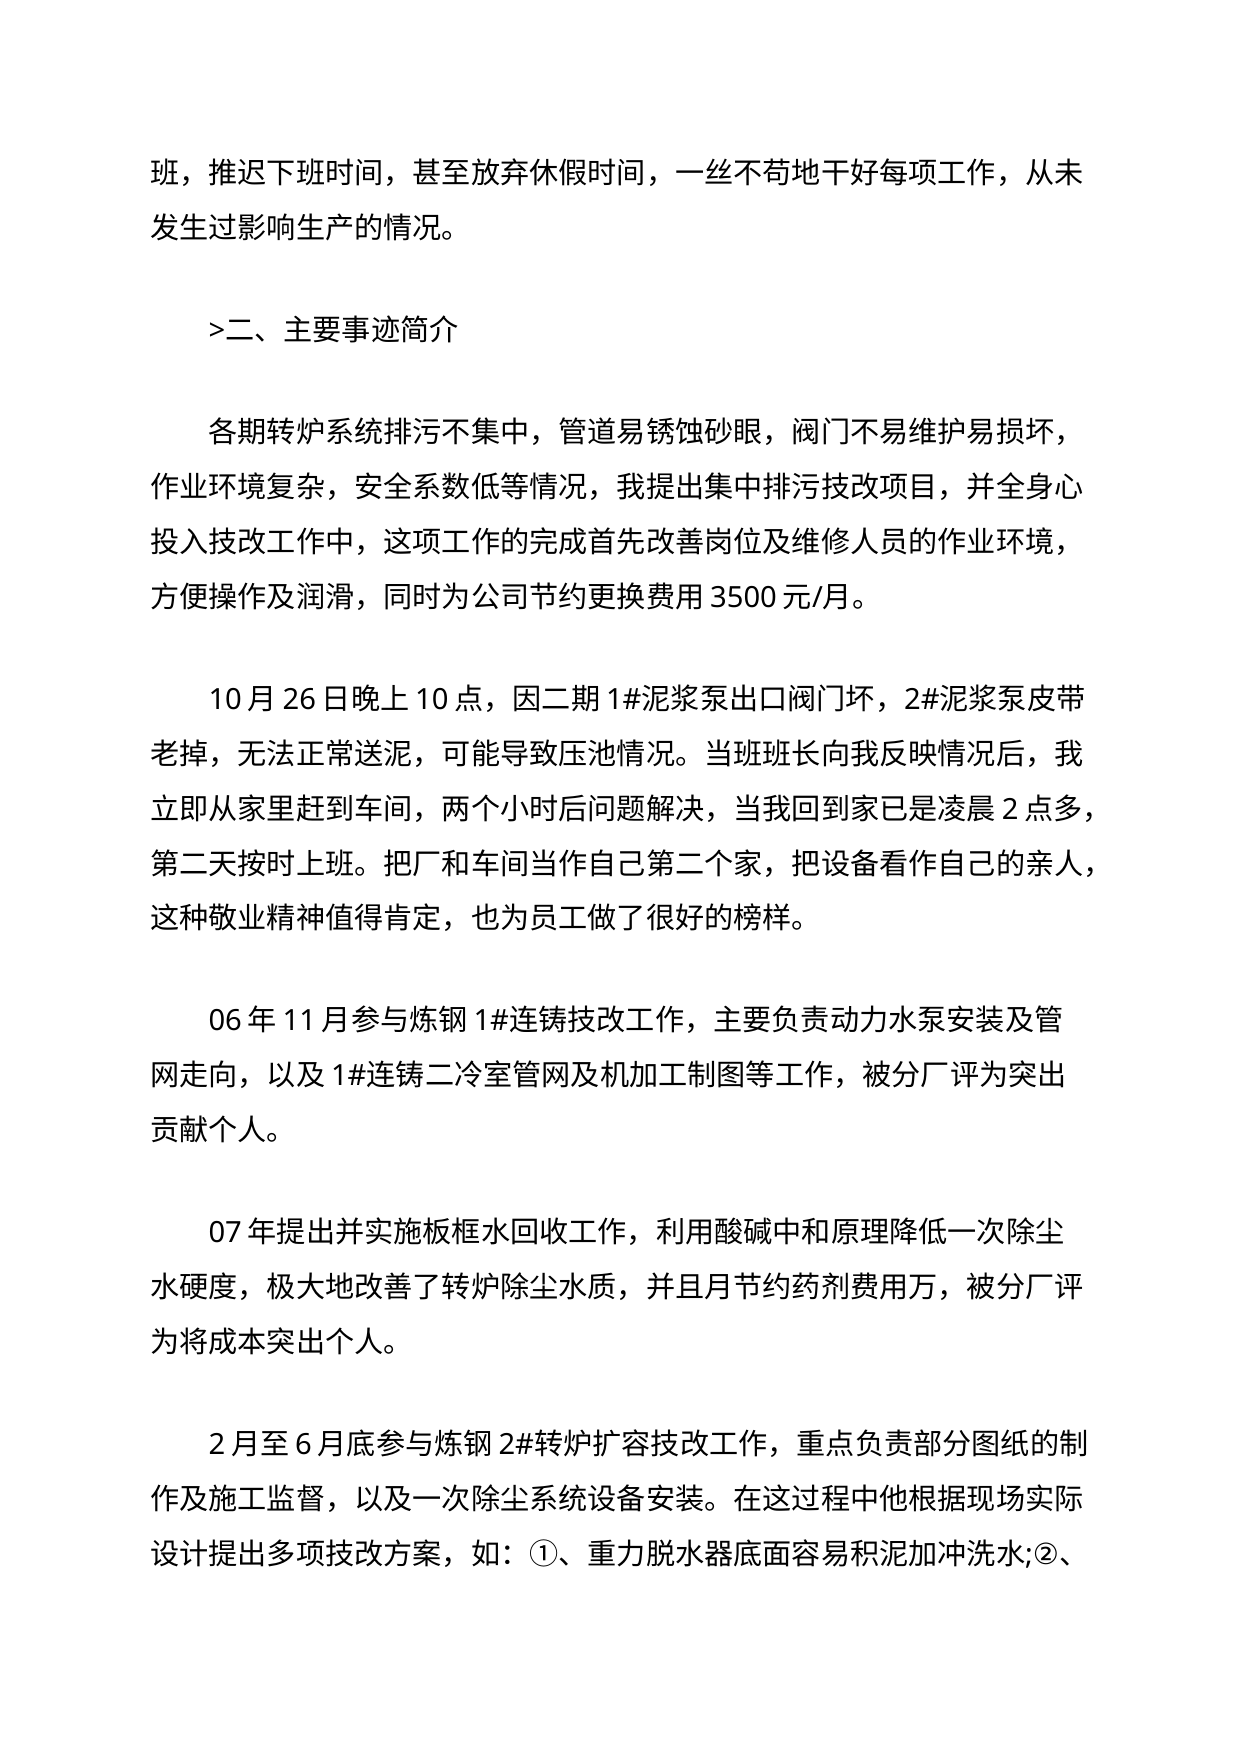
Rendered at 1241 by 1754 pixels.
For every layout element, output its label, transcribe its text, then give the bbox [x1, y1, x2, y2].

text 07年提出并实施板框水回收工作，利用酸碱中和原理降低一次除尘水硬度，极大地改善了转炉除尘水质，并且月节约药剂费用万，被分厂评为将成本突出个人。 [150, 1209, 1090, 1361]
text >二、主要事迹简介 [150, 307, 1090, 349]
text 06年11月参与炼钢1#连铸技改工作，主要负责动力水泵安装及管网走向，以及1#连铸二冷室管网及机加工制图等工作，被分厂评为突出贡献个人。 [150, 997, 1090, 1149]
text 各期转炉系统排污不集中，管道易锈蚀砂眼，阀门不易维护易损坏，作业环境复杂，安全系数低等情况，我提出集中排污技改项目，并全身心投入技改工作中，这项工作的完成首先改善岗位及维修人员的作业环境，方便操作及润滑，同时为公司节约更换费用3500元/月。 [150, 409, 1090, 616]
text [150, 150, 1090, 247]
text 10月26日晚上10点，因二期1#泥浆泵出口阀门坏，2#泥浆泵皮带老掉，无法正常送泥，可能导致压池情况。当班班长向我反映情况后，我立即从家里赶到车间，两个小时后问题解决，当我回到家已是凌晨2点多，第二天按时上班。把厂和车间当作自己第二个家，把设备看作自己的亲人，这种敬业精神值得肯定，也为员工做了很好的榜样。 [150, 675, 1090, 937]
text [150, 1420, 1090, 1573]
